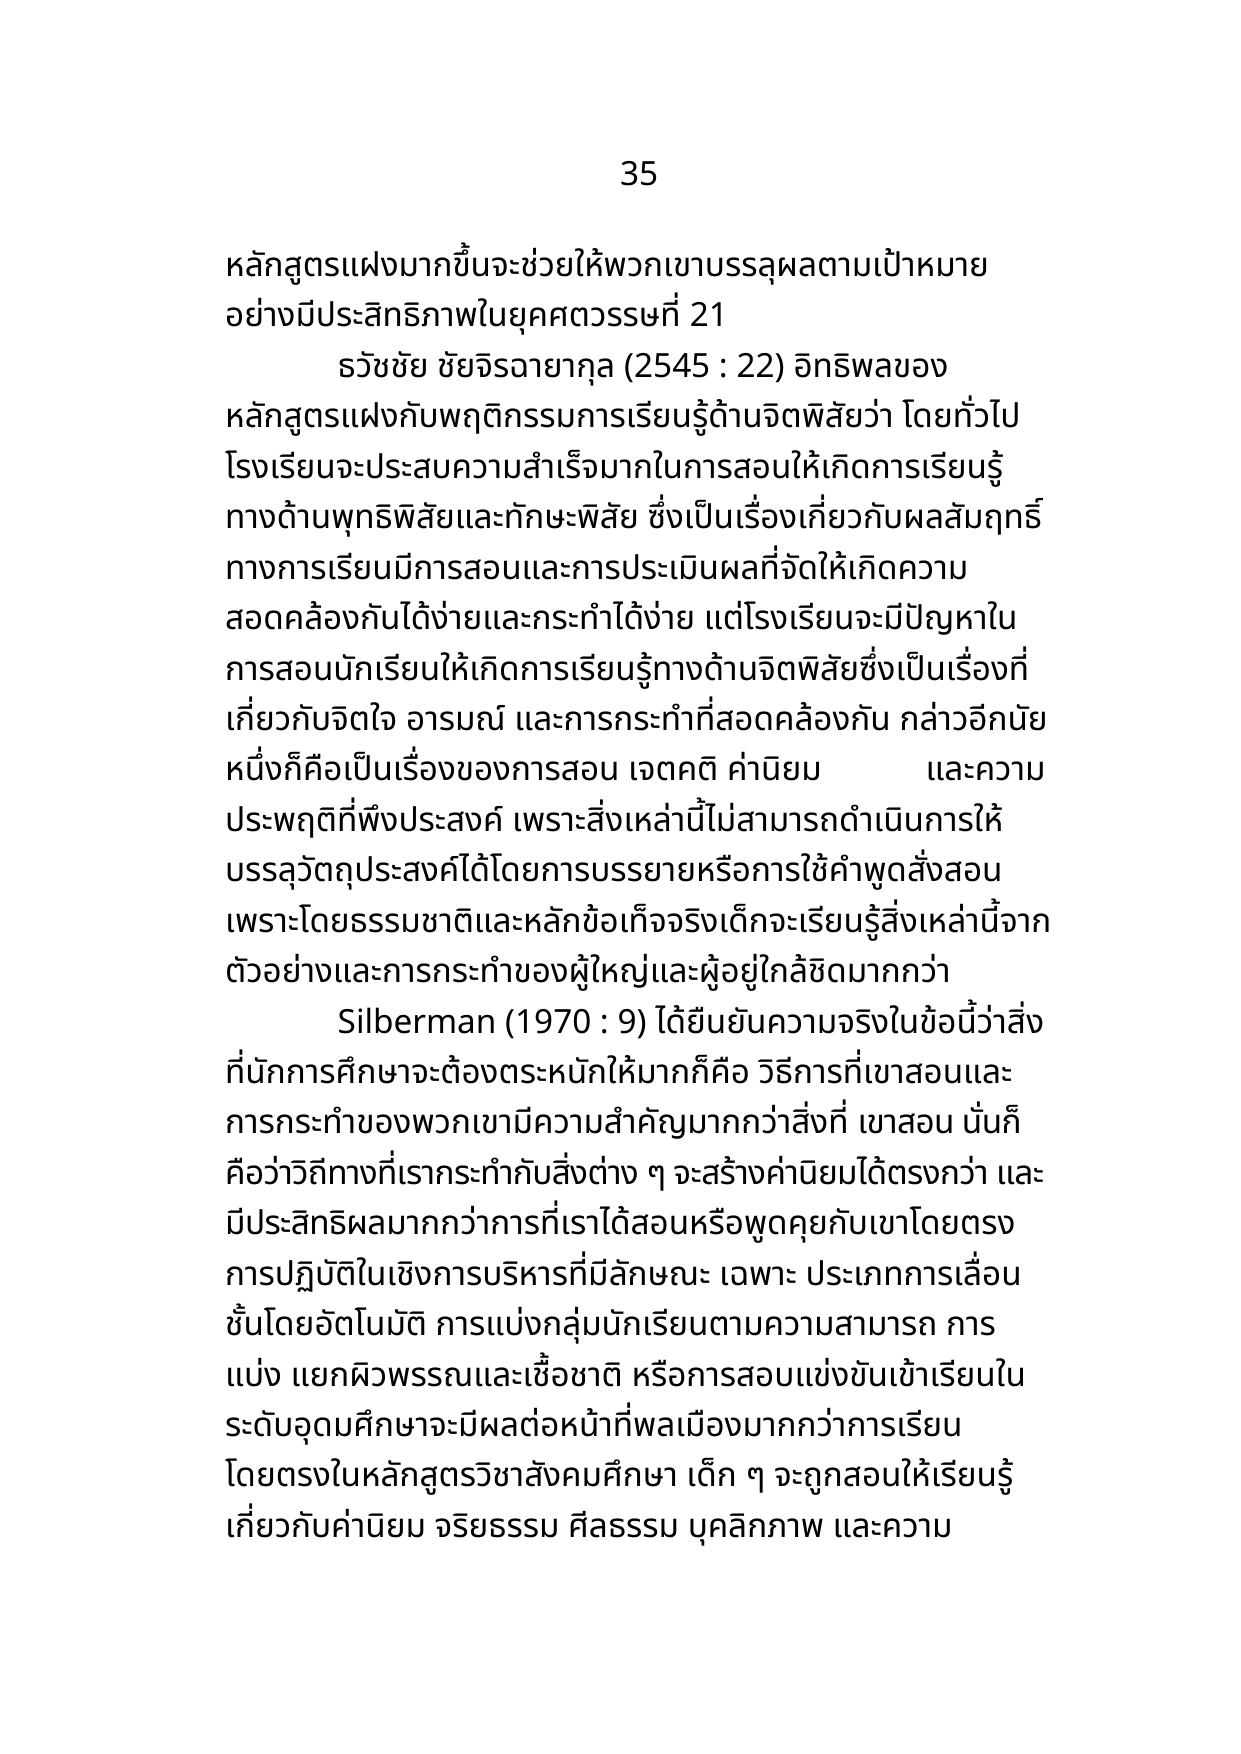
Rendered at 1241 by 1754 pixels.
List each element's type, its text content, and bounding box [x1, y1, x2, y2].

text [225, 997, 1053, 1552]
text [225, 241, 1053, 342]
text ธวัชชัย ชัยจิรฉายากุล (2545 : 22) อิทธิพลของหลักสูตรแฝงกับพฤติกรรมการเรียนรู้ด้านจิตพิสัยว่า โดยทั่วไปโรงเรียนจะประสบความสำเร็จมากในการสอนให้เกิดการเรียนรู้ทางด้านพุทธิพิสัยและทักษะพิสัย ซึ่งเป็นเรื่องเกี่ยวกับผลสัมฤทธิ์ทางการเรียนมีการสอนและการประเมินผลที่จัดให้เกิดความสอดคล้องกันได้ง่ายและกระทำได้ง่าย แต่โรงเรียนจะมีปัญหาในการสอนนักเรียนให้เกิดการเรียนรู้ทางด้านจิตพิสัยซึ่งเป็นเรื่องที่เกี่ยวกับจิตใจ อารมณ์ และการกระทำที่สอดคล้องกัน กล่าวอีกนัยหนึ่งก็คือเป็นเรื่องของการสอน เจตคติ ค่านิยม และความประพฤติที่พึงประสงค์ เพราะสิ่งเหล่านี้ไม่สามารถดำเนินการให้บรรลุวัตถุประสงค์ได้โดยการบรรยายหรือการใช้คำพูดสั่งสอนเพราะโดยธรรมชาติและหลักข้อเท็จจริงเด็กจะเรียนรู้สิ่งเหล่านี้จากตัวอย่างและการกระทำของผู้ใหญ่และผู้อยู่ใกล้ชิดมากกว่า [225, 342, 1053, 997]
